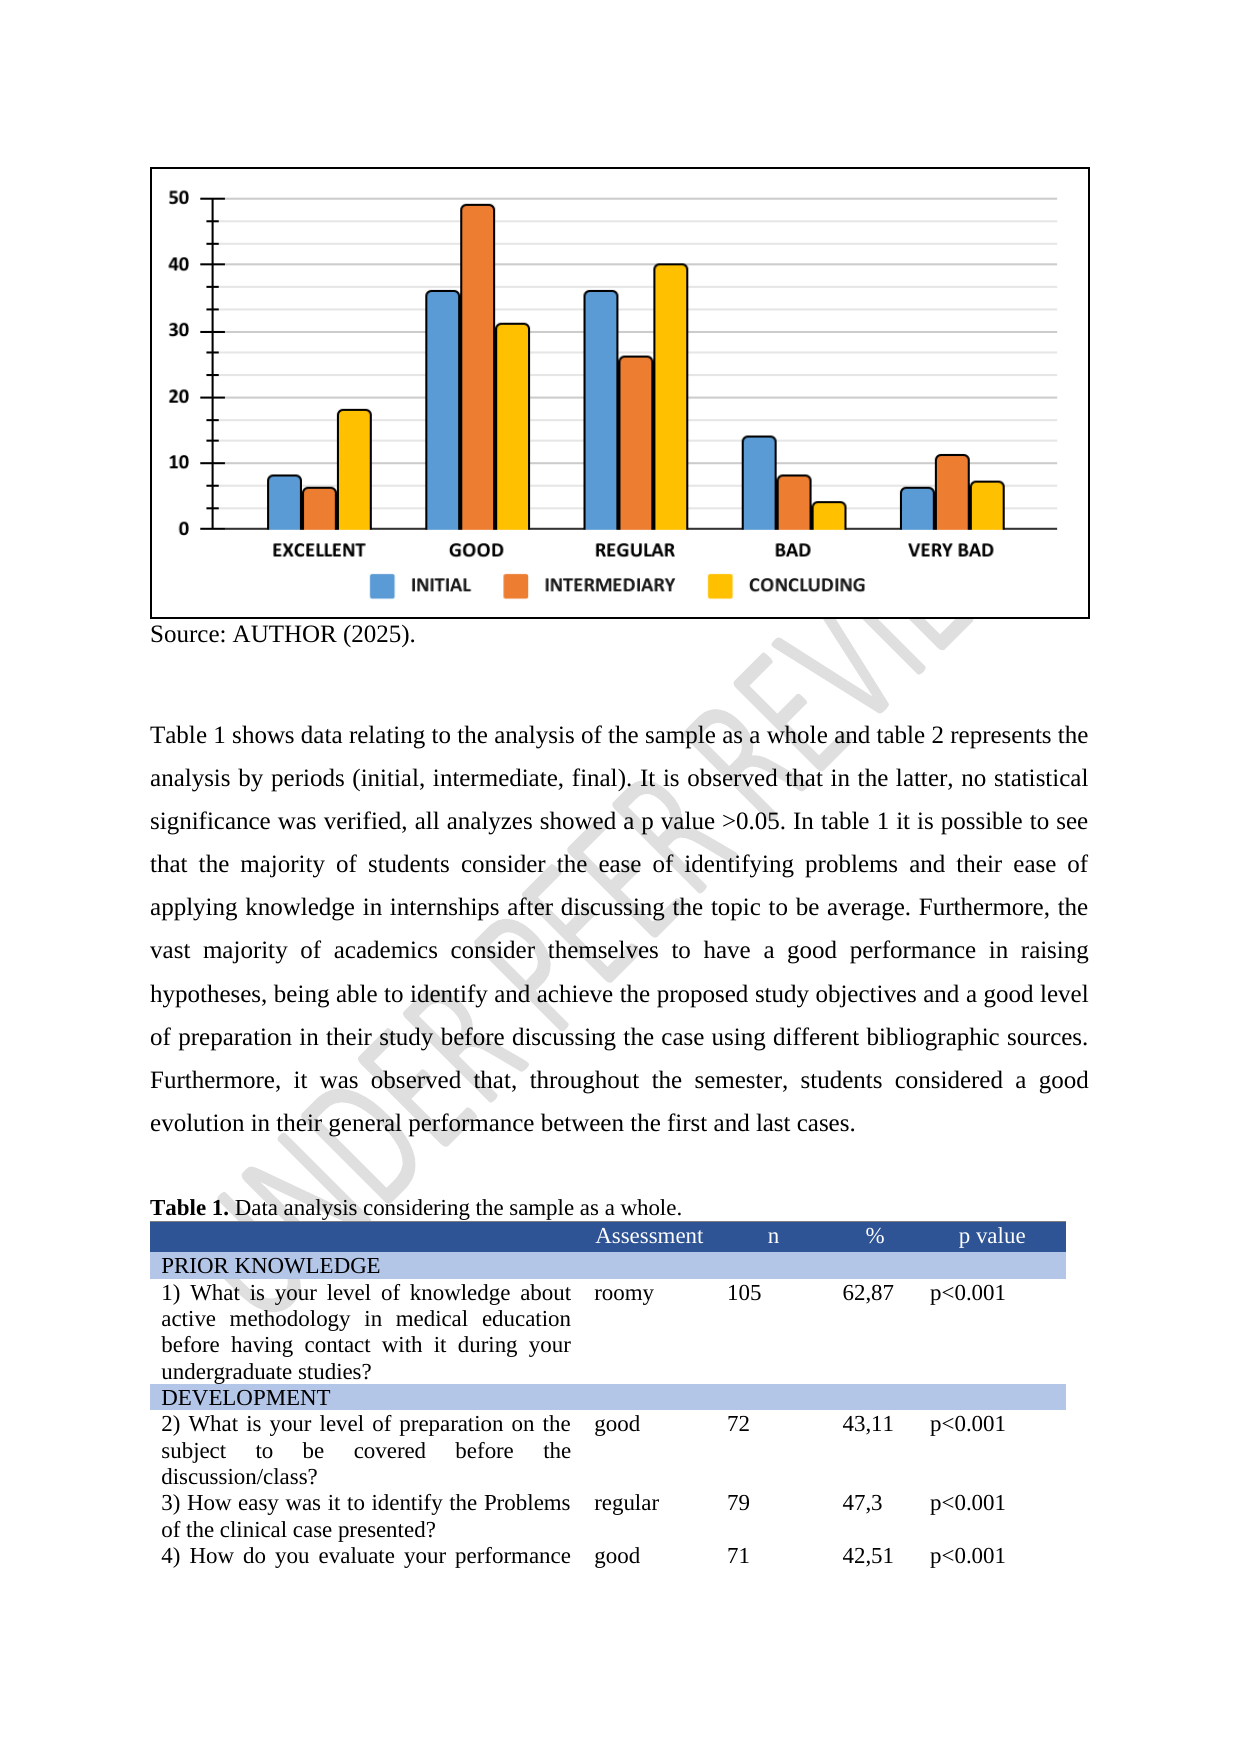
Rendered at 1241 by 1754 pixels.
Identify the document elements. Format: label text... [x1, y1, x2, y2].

table_header [150, 1222, 583, 1252]
table_cell 105 [716, 1279, 831, 1384]
table_cell 42,51 [831, 1542, 919, 1581]
table_cell [583, 1384, 716, 1410]
table_cell regular [583, 1490, 716, 1542]
table_cell p<0.001 [919, 1542, 1066, 1581]
text Source: AUTHOR (2025). [150, 619, 1090, 648]
table_cell [919, 1384, 1066, 1410]
table_cell 43,11 [831, 1410, 919, 1489]
table_cell roomy [583, 1279, 716, 1384]
table_cell [583, 1252, 716, 1279]
table_cell PRIOR KNOWLEDGE [150, 1252, 583, 1279]
table_cell [716, 1252, 831, 1279]
table_cell 79 [716, 1490, 831, 1542]
table_cell good [583, 1542, 716, 1581]
picture [152, 169, 1088, 617]
table_cell [831, 1384, 919, 1410]
table_header Assessment [583, 1222, 716, 1252]
table_cell [831, 1252, 919, 1279]
table_cell [716, 1384, 831, 1410]
table_header n [716, 1222, 831, 1252]
table_cell DEVELOPMENT [150, 1384, 583, 1410]
table_cell [919, 1252, 1066, 1279]
table_header % [831, 1222, 919, 1252]
table_cell 3) How easy was it to identify the Problems of the clinical case presented? [150, 1490, 583, 1542]
table_cell 72 [716, 1410, 831, 1489]
table_cell p<0.001 [919, 1490, 1066, 1542]
table_cell good [583, 1410, 716, 1489]
table_cell 71 [716, 1542, 831, 1581]
table_cell 62,87 [831, 1279, 919, 1384]
table_cell 47,3 [831, 1490, 919, 1542]
table_cell 1) What is your level of knowledge about active methodology in medical education before having contact with it during your undergraduate studies? [150, 1279, 583, 1384]
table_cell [150, 1542, 583, 1581]
table_cell 2) What is your level of preparation on the subject to be covered before the discussion/class? [150, 1410, 583, 1489]
table_cell p<0.001 [919, 1279, 1066, 1384]
table_header p value [919, 1222, 1066, 1252]
text Table 1 shows data relating to the analysis of the sample as a whole and table 2 represents the analysis by periods (initial, intermediate, final). It is observed that in the latter, no statistical significance was verified, all analyzes showed a p value >0.05. In table 1 it is possible to see that the majority of students consider the ease of identifying problems and their ease of applying knowledge in internships after discussing the topic to be average. Furthermore, the vast majority of academics consider themselves to have a good performance in raising hypotheses, being able to identify and achieve the proposed study objectives and a good level of preparation in their study before discussing the case using different bibliographic sources. Furthermore, it was observed that, throughout the semester, students considered a good evolution in their general performance between the first and last cases. [150, 720, 1090, 1137]
text Table 1. Data analysis considering the sample as a whole. [150, 1194, 1090, 1221]
table_cell p<0.001 [919, 1410, 1066, 1489]
